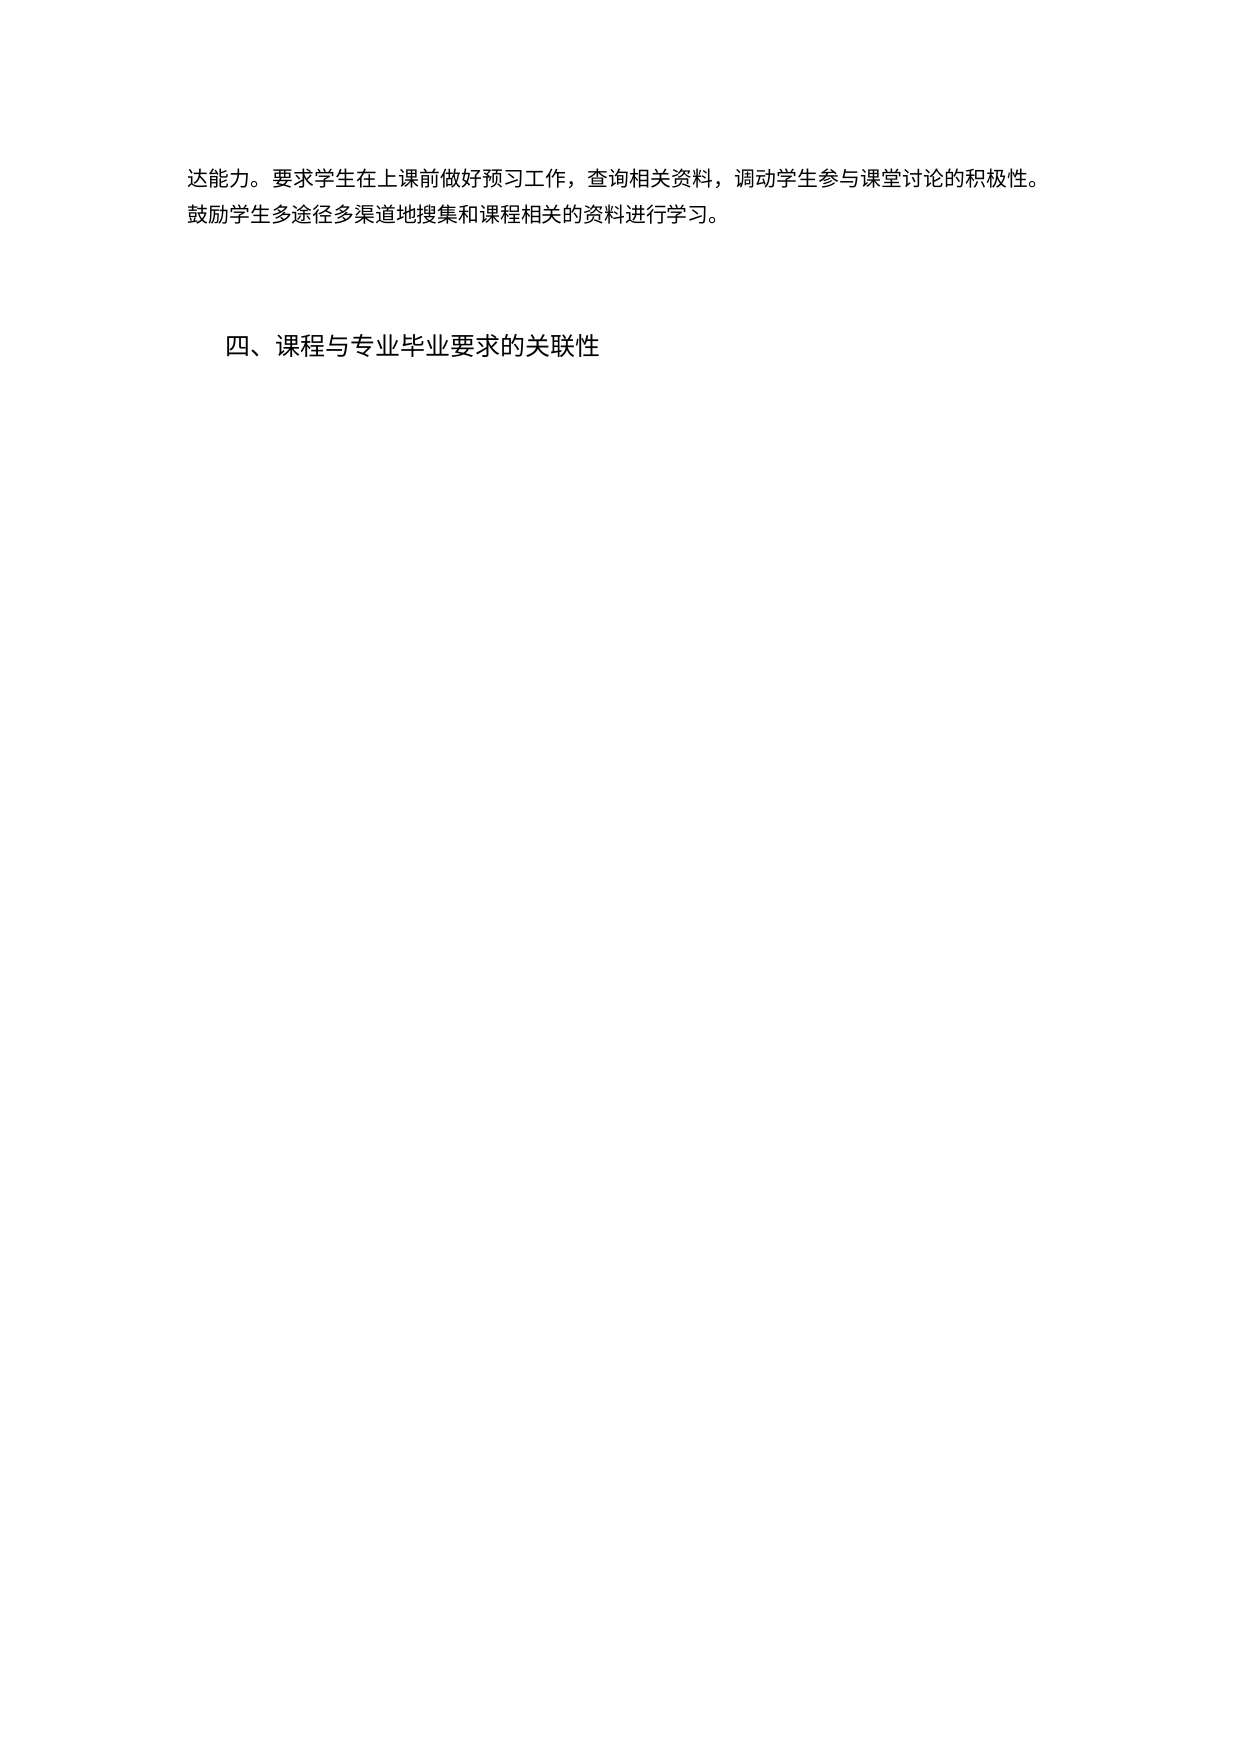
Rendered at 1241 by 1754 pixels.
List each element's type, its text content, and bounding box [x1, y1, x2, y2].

text 四、课程与专业毕业要求的关联性 [187, 312, 1053, 377]
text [187, 162, 1053, 228]
